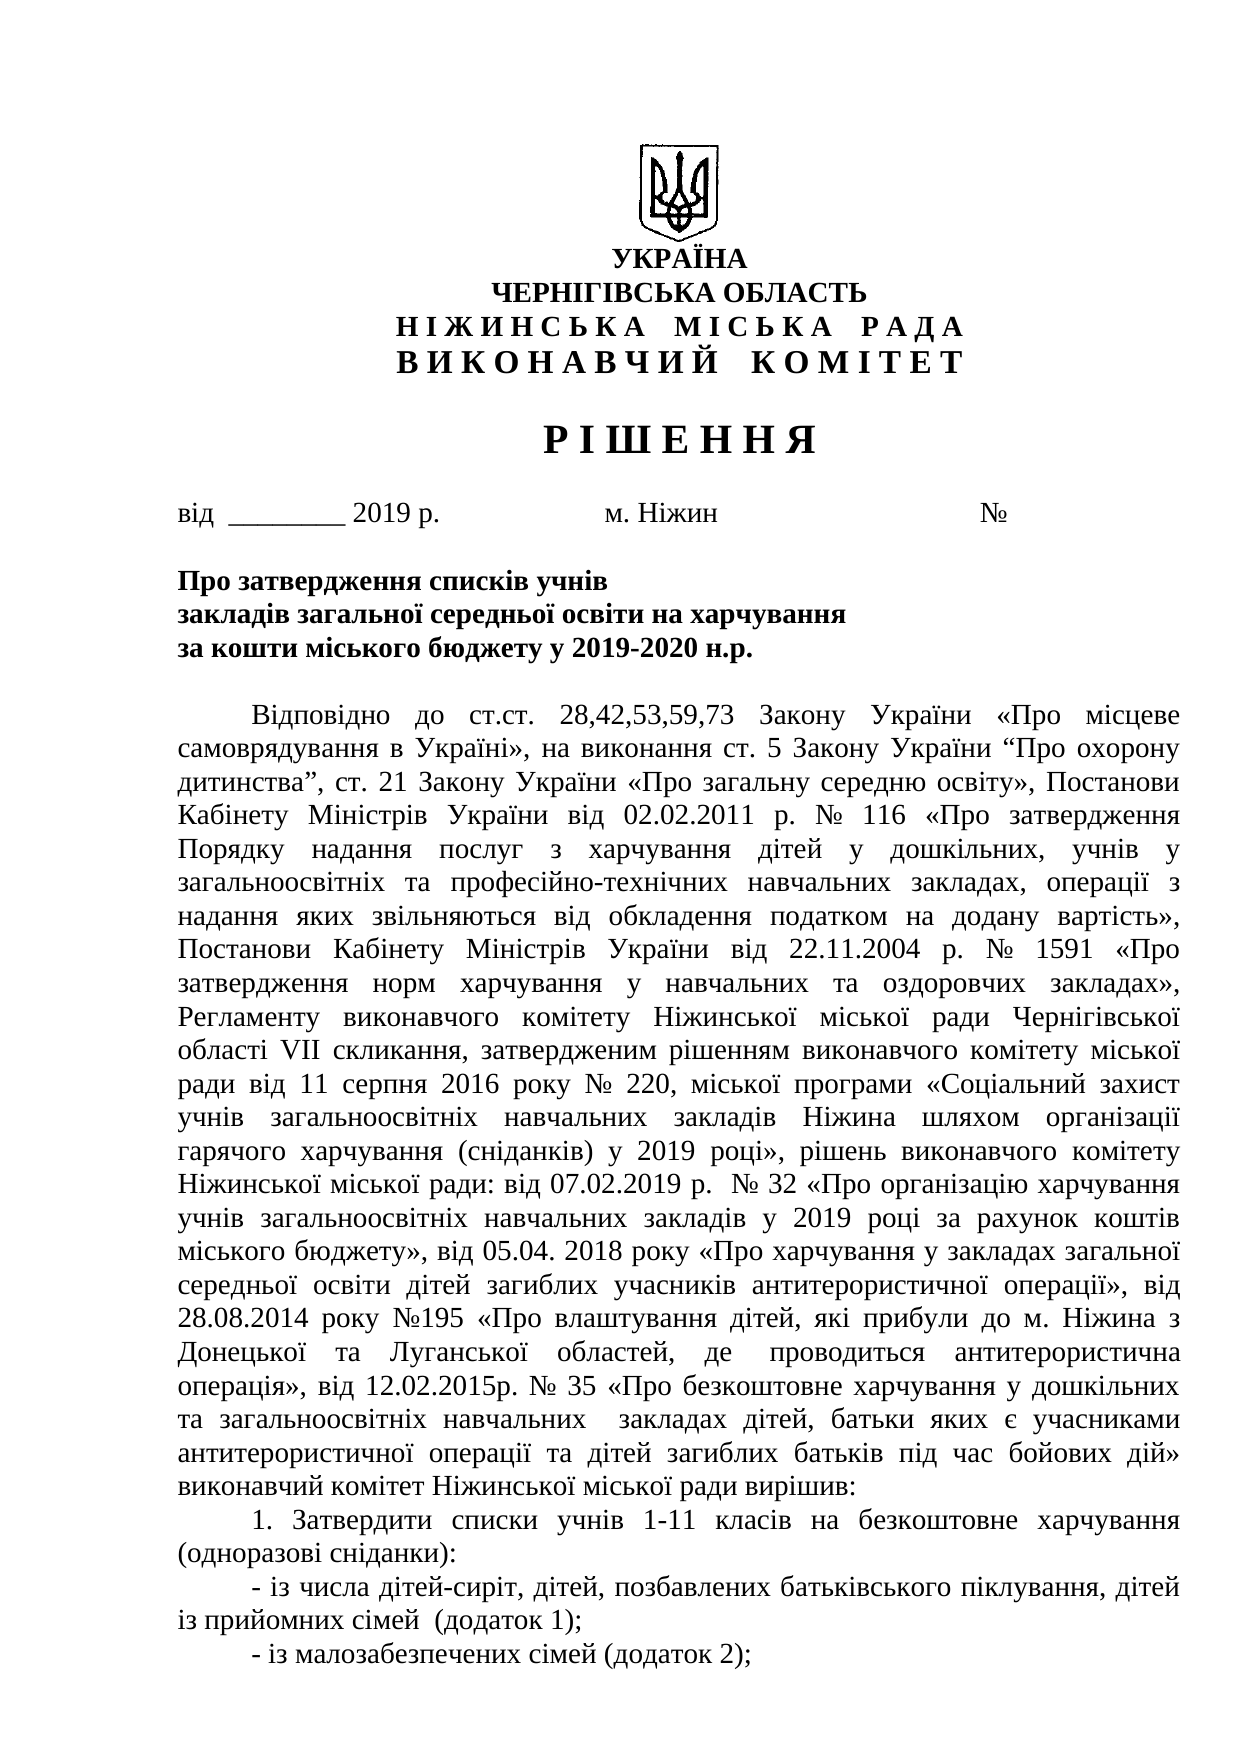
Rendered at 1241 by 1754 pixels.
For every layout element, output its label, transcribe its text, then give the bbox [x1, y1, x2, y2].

text 1. Затвердити списки учнів 1-11 класів на безкоштовне харчування (одноразові сніданки): [177, 1502, 1181, 1569]
text Про затвердження списків учнів [177, 563, 1181, 596]
text - із числа дітей-сиріт, дітей, позбавлених батьківського піклування, дітей із прийомних сімей (додаток 1); [177, 1569, 1181, 1636]
text за кошти міського бюджету у 2019-2020 н.р. [177, 630, 1181, 663]
text ЧЕРНІГІВСЬКА ОБЛАСТЬ [177, 275, 1181, 309]
text - із малозабезпечених сімей (додаток 2); [177, 1636, 1181, 1669]
picture [639, 144, 719, 242]
text УКРАЇНА [177, 242, 1181, 275]
text від ________ 2019 р. м. Ніжин № [177, 496, 1211, 529]
text Р І Ш Е Н Н Я [177, 414, 1181, 462]
text Н І Ж И Н С Ь К А М І С Ь К А Р А Д А [177, 309, 1181, 342]
text закладів загальної середньої освіти на харчування [177, 596, 1181, 630]
text Відповідно до ст.ст. 28,42,53,59,73 Закону України «Про місцеве самоврядування в Україні», на виконання ст. 5 Закону України “Про охорону дитинства”, ст. 21 Закону України «Про загальну середню освіту», Постанови Кабінету Міністрів України від 02.02.2011 р. № 116 «Про затвердження Порядку надання послуг з харчування дітей у дошкільних, учнів у загальноосвітніх та професійно-технічних навчальних закладах, операції з надання яких звільняються від обкладення податком на додану вартість», Постанови Кабінету Міністрів України від 22.11.2004 р. № 1591 «Про затвердження норм харчування у навчальних та оздоровчих закладах», Регламенту виконавчого комітету Ніжинської міської ради Чернігівської області VІІ скликання, затвердженим рішенням виконавчого комітету міської ради від 11 серпня 2016 року № 220, міської програми «Соціальний захист учнів загальноосвітніх навчальних закладів Ніжина шляхом організації гарячого харчування (сніданків) у 2019 році», рішень виконавчого комітету Ніжинської міської ради: від 07.02.2019 р. № 32 «Про організацію харчування учнів загальноосвітніх навчальних закладів у 2019 році за рахунок коштів міського бюджету», від 05.04. 2018 року «Про харчування у закладах загальної середньої освіти дітей загиблих учасників антитерористичної операції», від 28.08.2014 року №195 «Про влаштування дітей, які прибули до м. Ніжина з Донецької та Луганської областей, де проводиться антитерористична операція», від 12.02.2015р. № 35 «Про безкоштовне харчування у дошкільних та загальноосвітніх навчальних закладах дітей, батьки яких є учасниками антитерористичної операції та дітей загиблих батьків під час бойових дій» виконавчий комітет Ніжинської міської ради вирішив: [177, 697, 1181, 1502]
text В И К О Н А В Ч И Й К О М І Т Е Т [177, 342, 1181, 381]
